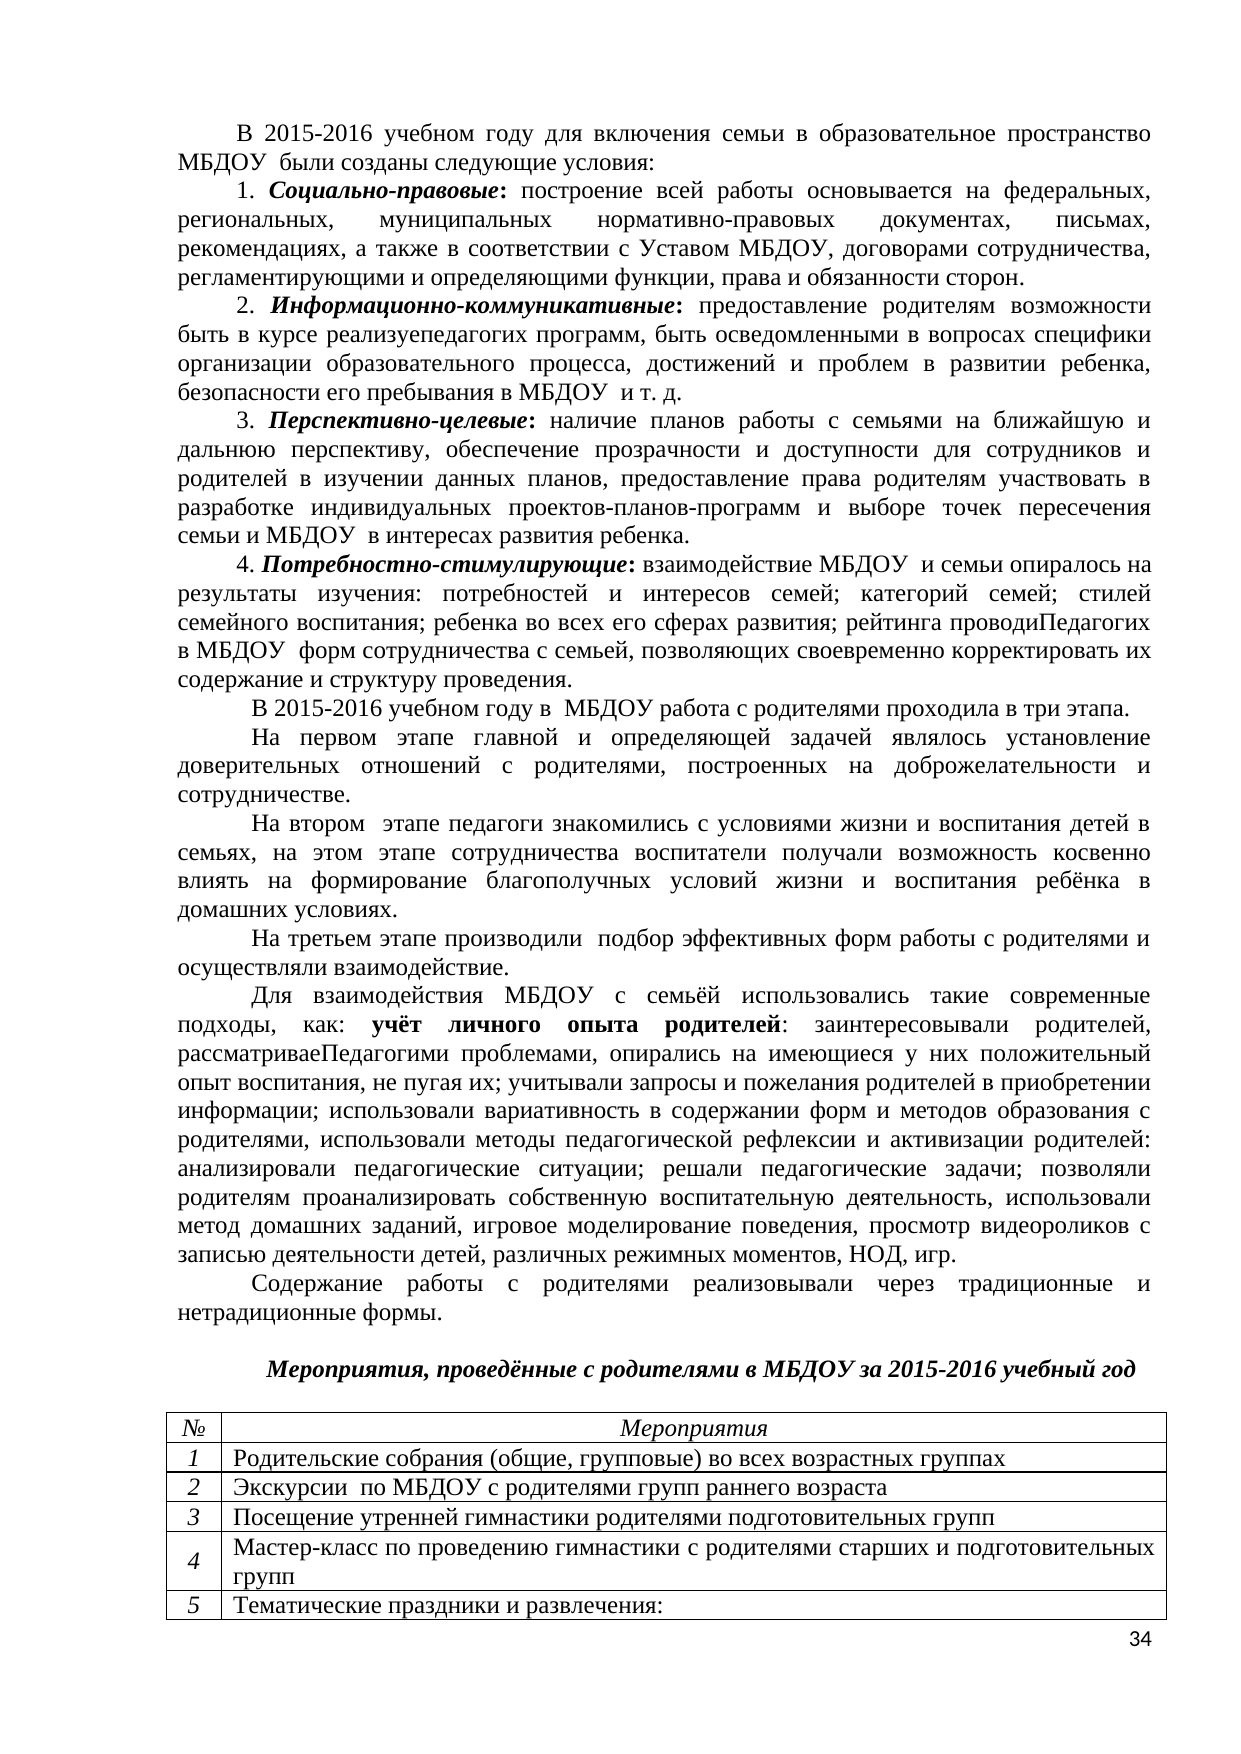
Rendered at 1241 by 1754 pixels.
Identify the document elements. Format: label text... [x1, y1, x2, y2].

table_header № [167, 1413, 221, 1442]
table_cell Экскурсии по МБДОУ с родителями групп раннего возраста [222, 1473, 1166, 1501]
table_cell 2 [167, 1473, 221, 1501]
table_cell Посещение утренней гимнастики родителями подготовительных групп [222, 1502, 1166, 1531]
table_cell Родительские собрания (общие, групповые) во всех возрастных группах [222, 1443, 1166, 1471]
text В 2015-2016 учебном году в МБДОУ работа с родителями проходила в три этапа. [177, 693, 1152, 722]
text Мероприятия, проведённые с родителями в МБДОУ за 2015-2016 учебный год [177, 1354, 1152, 1383]
text 4. Потребностно-стимулирующие: взаимодействие МБДОУ и семьи опиралось на результаты изучения: потребностей и интересов семей; категорий семей; стилей семейного воспитания; ребенка во всех его сферах развития; рейтинга проводиПедагогих в МБДОУ форм сотрудничества с семьей, позволяющих своевременно корректировать их содержание и структуру проведения. [177, 549, 1152, 693]
text На первом этапе главной и определяющей задачей являлось установление доверительных отношений с родителями, построенных на доброжелательности и сотрудничестве. [177, 722, 1152, 808]
table_cell 5 [167, 1591, 221, 1619]
table_cell Мастер-класс по проведению гимнастики с родителями старших и подготовительных групп [222, 1532, 1166, 1589]
table_header Мероприятия [222, 1413, 1166, 1442]
table_cell 3 [167, 1502, 221, 1531]
text 1. Социально-правовые: построение всей работы основывается на федеральных, региональных, муниципальных нормативно-правовых документах, письмах, рекомендациях, а также в соответствии с Уставом МБДОУ, договорами сотрудничества, регламентирующими и определяющими функции, права и обязанности сторон. [177, 176, 1152, 291]
text 3. Перспективно-целевые: наличие планов работы с семьями на ближайшую и дальнюю перспективу, обеспечение прозрачности и доступности для сотрудников и родителей в изучении данных планов, предоставление права родителям участвовать в разработке индивидуальных проектов-планов-программ и выборе точек пересечения семьи и МБДОУ в интересах развития ребенка. [177, 406, 1152, 549]
text 2. Информационно-коммуникативные: предоставление родителям возможности быть в курсе реализуепедагогих программ, быть осведомленными в вопросах специфики организации образовательного процесса, достижений и проблем в развитии ребенка, безопасности его пребывания в МБДОУ и т. д. [177, 291, 1152, 406]
text В 2015-2016 учебном году для включения семьи в образовательное пространство МБДОУ были созданы следующие условия: [177, 118, 1152, 176]
table_cell 4 [167, 1532, 221, 1589]
text Для взаимодействия МБДОУ с семьёй использовались такие современные подходы, как: учёт личного опыта родителей: заинтересовывали родителей, рассматриваеПедагогими проблемами, опирались на имеющиеся у них положительный опыт воспитания, не пугая их; учитывали запросы и пожелания родителей в приобретении информации; использовали вариативность в содержании форм и методов образования с родителями, использовали методы педагогической рефлексии и активизации родителей: анализировали педагогические ситуации; решали педагогические задачи; позволяли родителям проанализировать собственную воспитательную деятельность, использовали метод домашних заданий, игровое моделирование поведения, просмотр видеороликов с записью деятельности детей, различных режимных моментов, НОД, игр. [177, 981, 1152, 1268]
text Содержание работы с родителями реализовывали через традиционные и нетрадиционные формы. [177, 1268, 1152, 1326]
text На третьем этапе производили подбор эффективных форм работы с родителями и осуществляли взаимодействие. [177, 923, 1152, 981]
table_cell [222, 1591, 1166, 1619]
text На втором этапе педагоги знакомились с условиями жизни и воспитания детей в семьях, на этом этапе сотрудничества воспитатели получали возможность косвенно влиять на формирование благополучных условий жизни и воспитания ребёнка в домашних условиях. [177, 808, 1152, 923]
table_cell 1 [167, 1443, 221, 1471]
